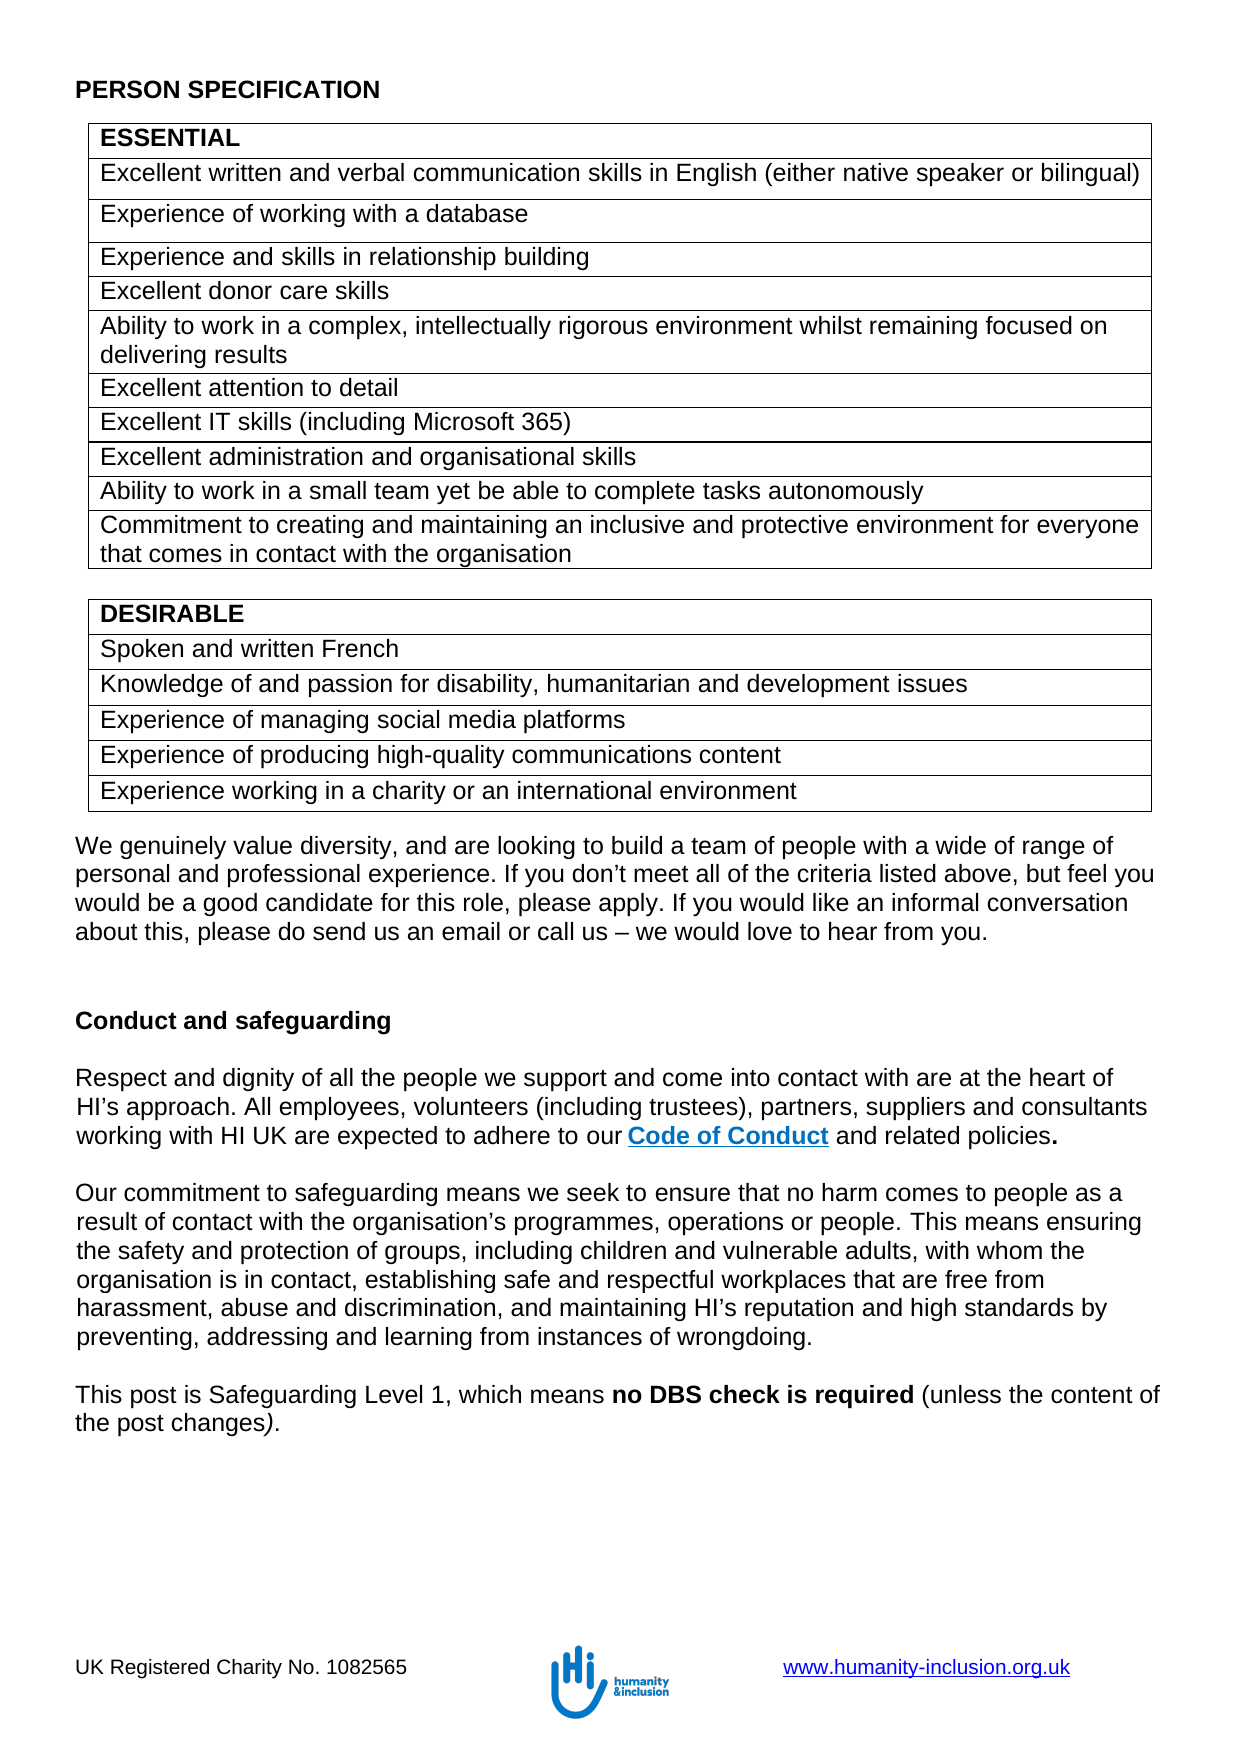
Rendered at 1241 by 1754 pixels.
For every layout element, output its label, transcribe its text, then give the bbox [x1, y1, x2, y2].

table_cell Excellent administration and organisational skills [89, 443, 1151, 476]
table_cell Spoken and written French [89, 635, 1151, 669]
table_cell Ability to work in a small team yet be able to complete tasks autonomously [89, 477, 1151, 510]
table_cell Experience of working with a database [89, 200, 1151, 242]
table_cell Excellent IT skills (including Microsoft 365) [89, 408, 1151, 441]
text Our commitment to safeguarding means we seek to ensure that no harm comes to people as a result of contact with the organisation’s programmes, operations or people. This means ensuring the safety and protection of groups, including children and vulnerable adults, with whom the organisation is in contact, establishing safe and respectful workplaces that are free from harassment, abuse and discrimination, and maintaining HI’s reputation and high standards by preventing, addressing and learning from instances of wrongdoing. [75, 1178, 1160, 1351]
text Conduct and safeguarding [75, 1006, 1161, 1034]
picture [541, 1635, 679, 1729]
table_cell Experience working in a charity or an international environment [89, 776, 1151, 811]
table_header DESIRABLE [89, 600, 1151, 634]
text We genuinely value diversity, and are looking to build a team of people with a wide of range of personal and professional experience. If you don’t meet all of the criteria listed above, but feel you would be a good candidate for this role, please apply. If you would like an informal conversation about this, please do send us an email or call us – we would love to hear from you. [75, 831, 1165, 946]
table_cell Commitment to creating and maintaining an inclusive and protective environment for everyone that comes in contact with the organisation [89, 511, 1151, 568]
table_header ESSENTIAL [89, 124, 1151, 158]
table_cell Excellent written and verbal communication skills in English (either native speaker or bilingual) [89, 159, 1151, 199]
subtitle PERSON SPECIFICATION [75, 75, 1165, 104]
table_cell Excellent attention to detail [89, 374, 1151, 407]
table_cell Excellent donor care skills [89, 277, 1151, 310]
table_cell Experience and skills in relationship building [89, 243, 1151, 276]
table_cell Ability to work in a complex, intellectually rigorous environment whilst remaining focused on delivering results [89, 311, 1151, 373]
table_cell Experience of producing high-quality communications content [89, 741, 1151, 775]
table_cell Knowledge of and passion for disability, humanitarian and development issues [89, 670, 1151, 705]
text This post is Safeguarding Level 1, which means no DBS check is required (unless the content of the post changes). [75, 1379, 1161, 1437]
table_cell Experience of managing social media platforms [89, 706, 1151, 740]
